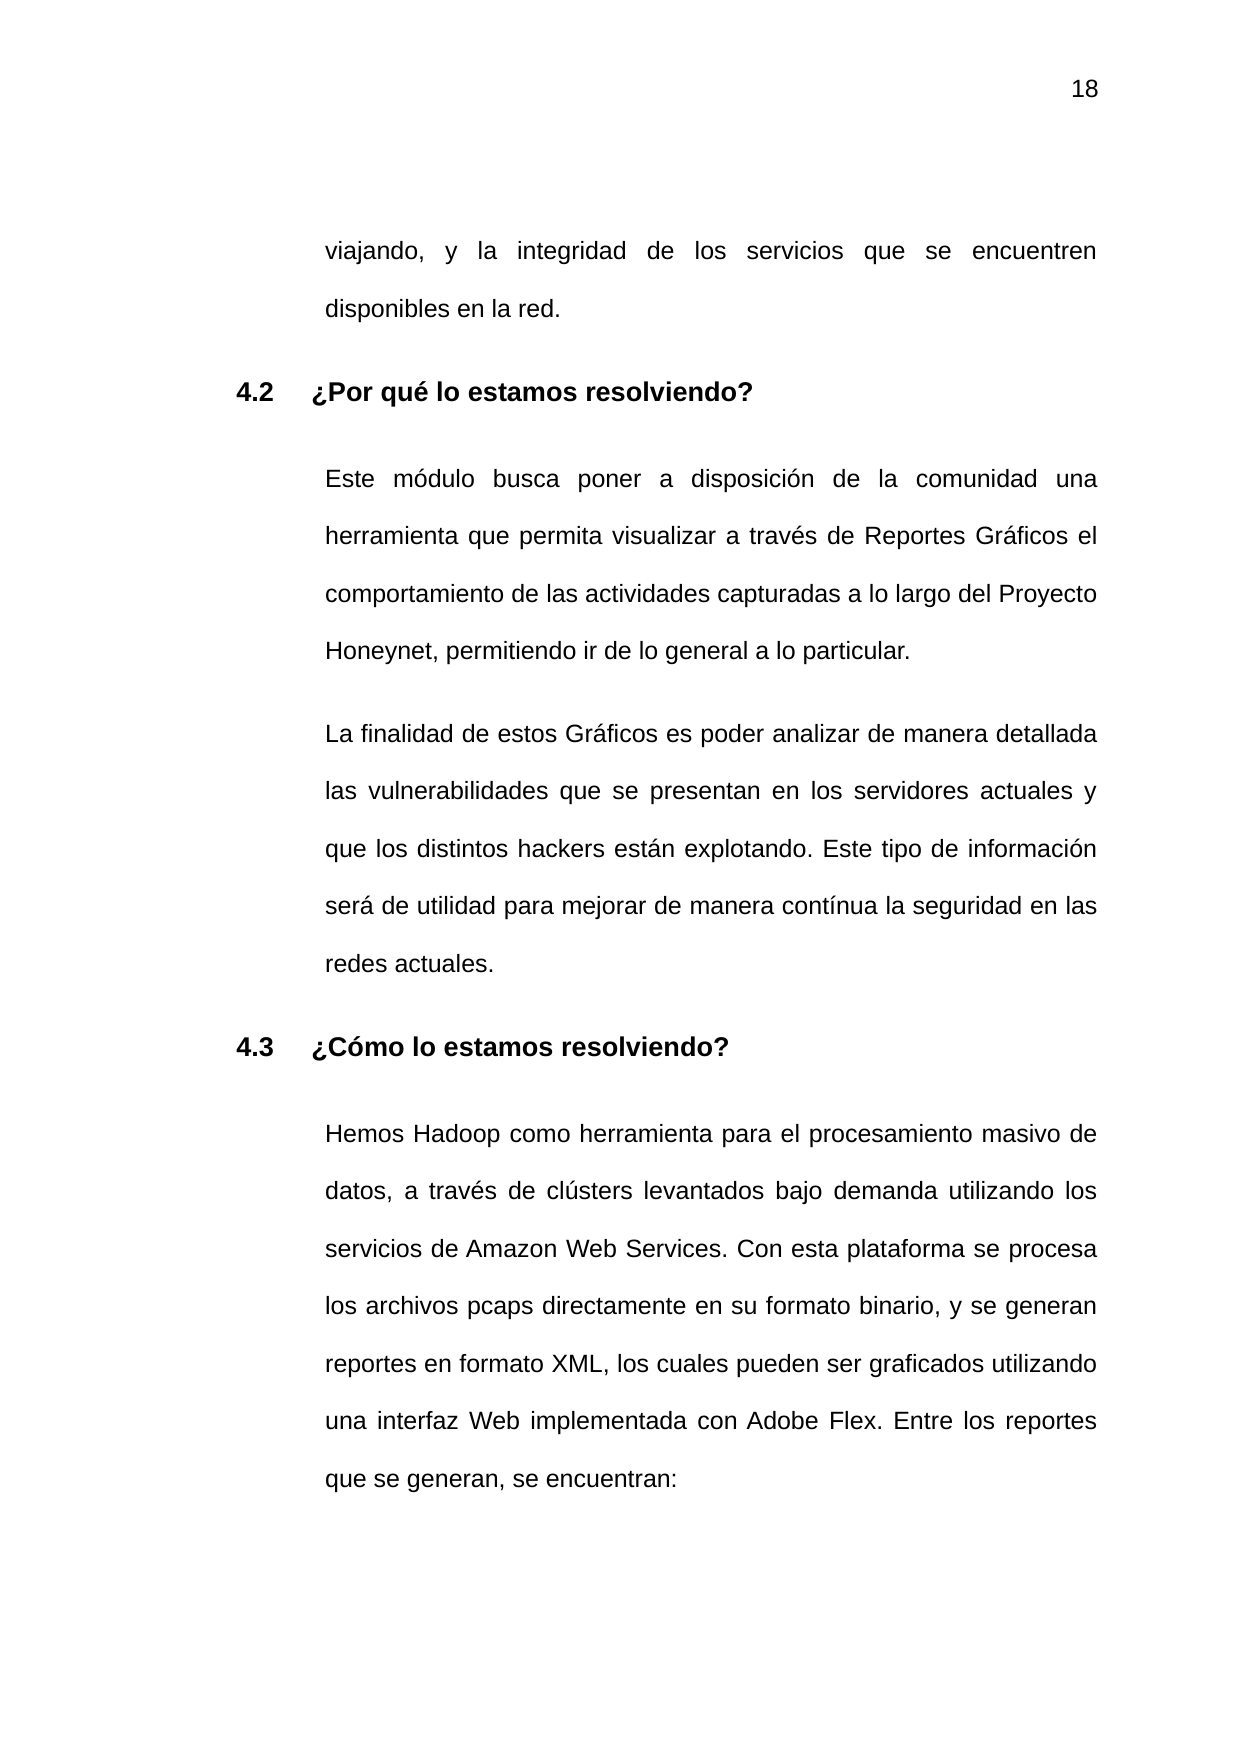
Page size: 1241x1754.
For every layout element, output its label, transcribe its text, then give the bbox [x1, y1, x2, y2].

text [325, 236, 1098, 322]
text La finalidad de estos Gráficos es poder analizar de manera detallada las vulnerabilidades que se presentan en los servidores actuales y que los distintos hackers están explotando. Este tipo de información será de utilidad para mejorar de manera contínua la seguridad en las redes actuales. [325, 719, 1098, 977]
text Este módulo busca poner a disposición de la comunidad una herramienta que permita visualizar a través de Reportes Gráficos el comportamiento de las actividades capturadas a lo largo del Proyecto Honeynet, permitiendo ir de lo general a lo particular. [325, 464, 1098, 665]
subtitle ¿Cómo lo estamos resolviendo? [236, 1031, 1098, 1062]
text Hemos Hadoop como herramienta para el procesamiento masivo de datos, a través de clústers levantados bajo demanda utilizando los servicios de Amazon Web Services. Con esta plataforma se procesa los archivos pcaps directamente en su formato binario, y se generan reportes en formato XML, los cuales pueden ser graficados utilizando una interfaz Web implementada con Adobe Flex. Entre los reportes que se generan, se encuentran: [325, 1119, 1098, 1492]
subtitle ¿Por qué lo estamos resolviendo? [236, 376, 1098, 407]
